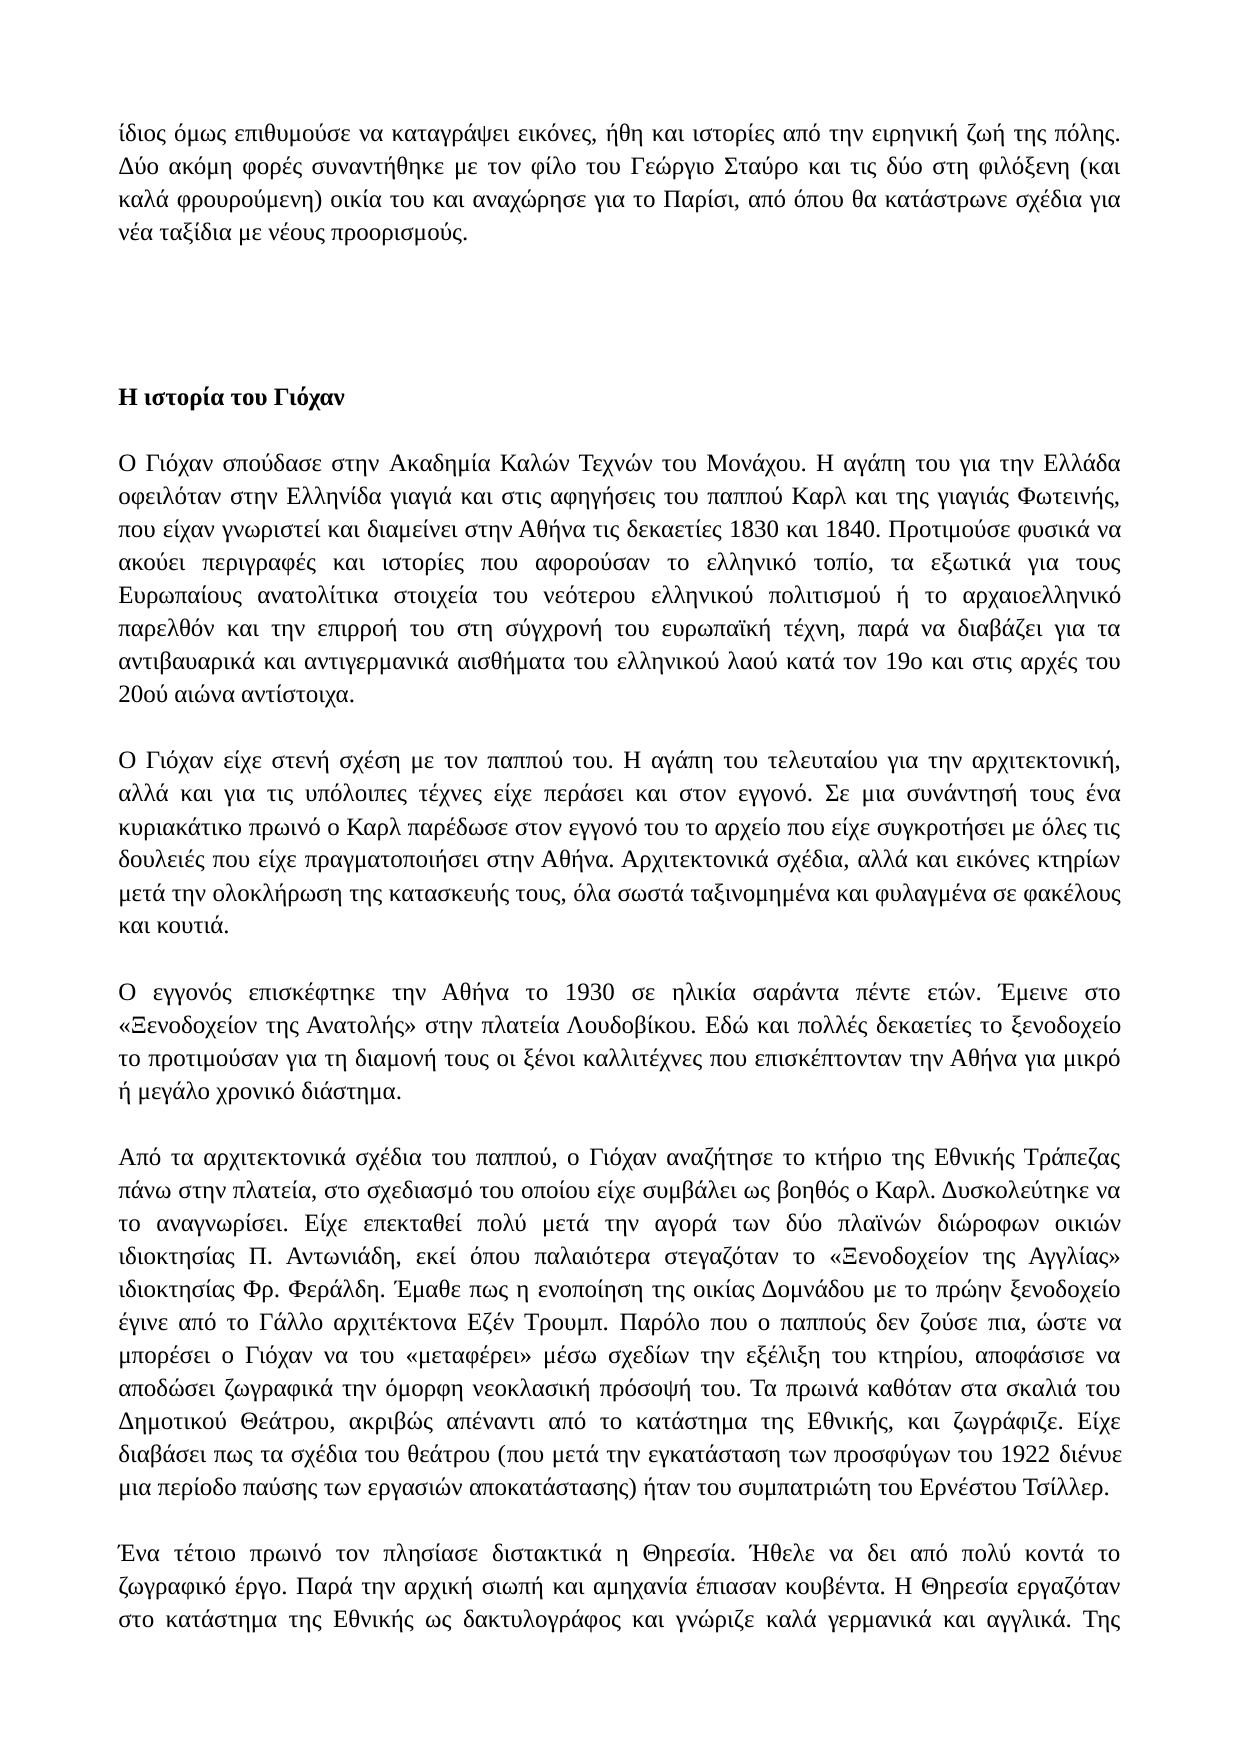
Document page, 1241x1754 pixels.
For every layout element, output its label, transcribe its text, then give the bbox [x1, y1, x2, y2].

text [118, 118, 1122, 246]
text Από τα αρχιτεκτονικά σχέδια του παππού, ο Γιόχαν αναζήτησε το κτήριο της Εθνικής Τράπεζας πάνω στην πλατεία, στο σχεδιασμό του οποίου είχε συμβάλει ως βοηθός ο Καρλ. Δυσκολεύτηκε να το αναγνωρίσει. Είχε επεκταθεί πολύ μετά την αγορά των δύο πλαϊνών διώροφων οικιών ιδιοκτησίας Π. Αντωνιάδη, εκεί όπου παλαιότερα στεγαζόταν το «Ξενοδοχείον της Αγγλίας» ιδιοκτησίας Φρ. Φεράλδη. Έμαθε πως η ενοποίηση της οικίας Δομνάδου με το πρώην ξενοδοχείο έγινε από το Γάλλο αρχιτέκτονα Εζέν Τρουμπ. Παρόλο που ο παππούς δεν ζούσε πια, ώστε να μπορέσει ο Γιόχαν να του «μεταφέρει» μέσω σχεδίων την εξέλιξη του κτηρίου, αποφάσισε να αποδώσει ζωγραφικά την όμορφη νεοκλασική πρόσοψή του. Τα πρωινά καθόταν στα σκαλιά του Δημοτικού Θεάτρου, ακριβώς απέναντι από το κατάστημα της Εθνικής, και ζωγράφιζε. Είχε διαβάσει πως τα σχέδια του θεάτρου (που μετά την εγκατάσταση των προσφύγων του 1922 διένυε μια περίοδο παύσης των εργασιών αποκατάστασης) ήταν του συμπατριώτη του Ερνέστου Τσίλλερ. [118, 1142, 1122, 1501]
text Ο εγγονός επισκέφτηκε την Αθήνα το 1930 σε ηλικία σαράντα πέντε ετών. Έμεινε στο «Ξενοδοχείον της Ανατολής» στην πλατεία Λουδοβίκου. Εδώ και πολλές δεκαετίες το ξενοδοχείο το προτιμούσαν για τη διαμονή τους οι ξένοι καλλιτέχνες που επισκέπτονταν την Αθήνα για μικρό ή μεγάλο χρονικό διάστημα. [118, 977, 1122, 1104]
text Η ιστορία του Γιόχαν [118, 382, 1122, 411]
text Ο Γιόχαν είχε στενή σχέση με τον παππού του. Η αγάπη του τελευταίου για την αρχιτεκτονική, αλλά και για τις υπόλοιπες τέχνες είχε περάσει και στον εγγονό. Σε μια συνάντησή τους ένα κυριακάτικο πρωινό ο Καρλ παρέδωσε στον εγγονό του το αρχείο που είχε συγκροτήσει με όλες τις δουλειές που είχε πραγματοποιήσει στην Αθήνα. Αρχιτεκτονικά σχέδια, αλλά και εικόνες κτηρίων μετά την ολοκλήρωση της κατασκευής τους, όλα σωστά ταξινομημένα και φυλαγμένα σε φακέλους και κουτιά. [118, 746, 1122, 939]
text Ο Γιόχαν σπούδασε στην Ακαδημία Καλών Τεχνών του Μονάχου. Η αγάπη του για την Ελλάδα οφειλόταν στην Ελληνίδα γιαγιά και στις αφηγήσεις του παππού Καρλ και της γιαγιάς Φωτεινής, που είχαν γνωριστεί και διαμείνει στην Αθήνα τις δεκαετίες 1830 και 1840. Προτιμούσε φυσικά να ακούει περιγραφές και ιστορίες που αφορούσαν το ελληνικό τοπίο, τα εξωτικά για τους Ευρωπαίους ανατολίτικα στοιχεία του νεότερου ελληνικού πολιτισμού ή το αρχαιοελληνικό παρελθόν και την επιρροή του στη σύγχρονή του ευρωπαϊκή τέχνη, παρά να διαβάζει για τα αντιβαυαρικά και αντιγερμανικά αισθήματα του ελληνικού λαού κατά τον 19ο και στις αρχές του 20ού αιώνα αντίστοιχα. [118, 448, 1122, 708]
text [118, 1538, 1122, 1633]
